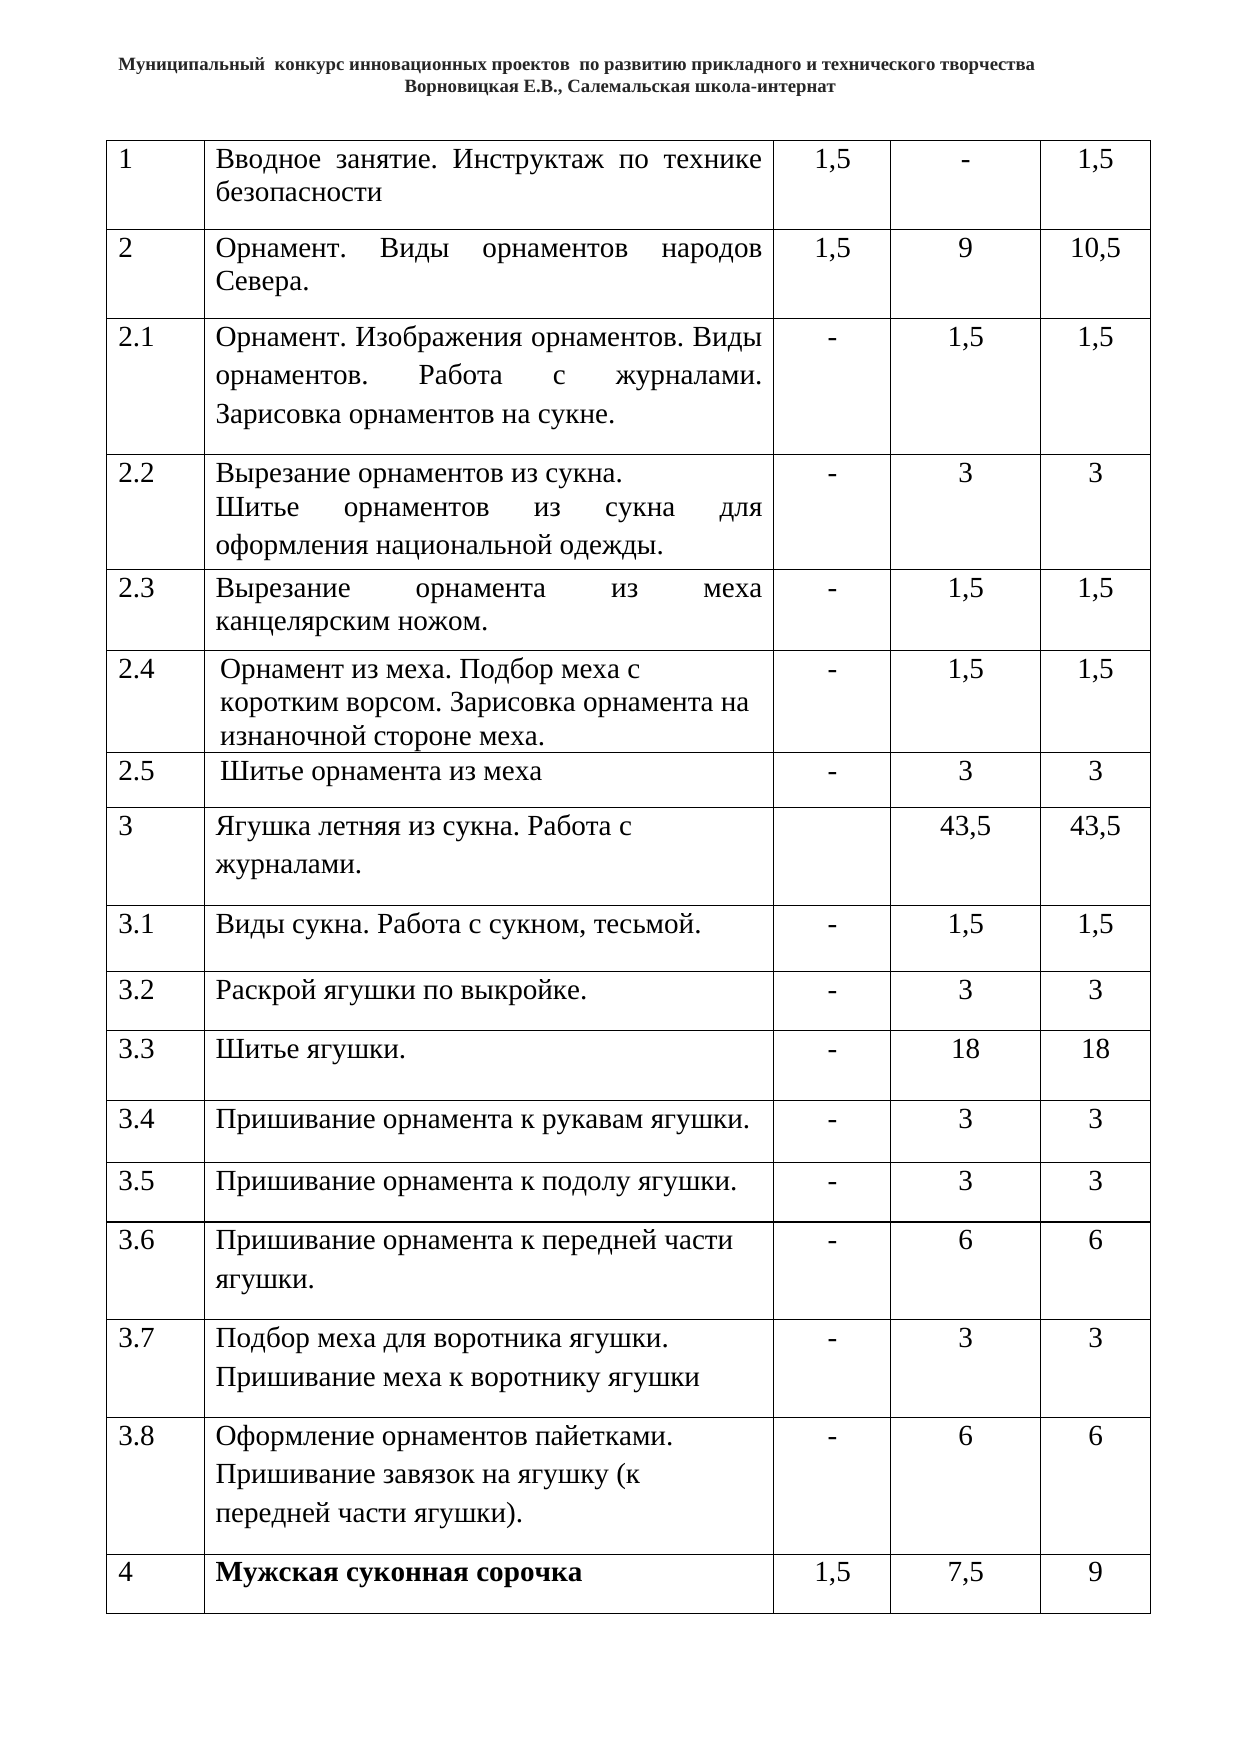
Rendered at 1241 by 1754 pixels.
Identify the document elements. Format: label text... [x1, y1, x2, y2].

table_cell 3 [1041, 972, 1150, 1030]
table_cell 2.4 [107, 651, 204, 752]
table_cell 3.4 [107, 1101, 204, 1162]
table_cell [205, 1555, 773, 1613]
table_cell 3 [1041, 1163, 1150, 1221]
table_cell 3 [891, 753, 1040, 807]
table_cell 1,5 [1041, 570, 1150, 650]
table_cell - [774, 319, 890, 454]
table_cell 18 [1041, 1031, 1150, 1100]
table_cell 6 [891, 1223, 1040, 1319]
table_cell 3.6 [107, 1223, 204, 1319]
table_cell - [774, 753, 890, 807]
table_cell 3 [1041, 1101, 1150, 1162]
table_cell 1,5 [774, 141, 890, 229]
table_cell 1 [107, 141, 204, 229]
table_cell 3 [891, 972, 1040, 1030]
table_cell 6 [891, 1418, 1040, 1553]
table_cell 3 [1041, 1320, 1150, 1417]
table_cell Шитье орнамента из меха [205, 753, 773, 807]
table_cell 2.1 [107, 319, 204, 454]
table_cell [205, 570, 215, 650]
table_cell 3.5 [107, 1163, 204, 1221]
table_cell 3.1 [107, 906, 204, 971]
table_cell Раскрой ягушки по выкройке. [205, 972, 773, 1030]
table_cell Виды сукна. Работа с сукном, тесьмой. [205, 906, 773, 971]
table_cell 1,5 [891, 651, 1040, 752]
table_cell 4 [107, 1555, 204, 1613]
table_cell 1,5 [774, 1555, 890, 1613]
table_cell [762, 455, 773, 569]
table_cell - [774, 651, 890, 752]
table_cell 43,5 [891, 808, 1040, 905]
table_cell 2.2 [107, 455, 204, 569]
table_cell 3 [1041, 455, 1150, 569]
table_cell - [774, 1320, 890, 1417]
table_cell 1,5 [1041, 651, 1150, 752]
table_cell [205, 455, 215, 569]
table_cell Ягушка летняя из сукна. Работа с журналами. [205, 808, 773, 905]
table_cell 1,5 [1041, 906, 1150, 971]
table_cell 2.3 [107, 570, 204, 650]
table_cell 6 [1041, 1418, 1150, 1553]
table_cell 3 [1041, 753, 1150, 807]
table_cell 1,5 [891, 570, 1040, 650]
table_cell 3.8 [107, 1418, 204, 1553]
table_cell - [774, 1101, 890, 1162]
table_cell 3 [891, 1101, 1040, 1162]
table_cell Шитье ягушки. [205, 1031, 773, 1100]
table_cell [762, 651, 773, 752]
table_cell - [774, 1418, 890, 1553]
table_cell 1,5 [891, 906, 1040, 971]
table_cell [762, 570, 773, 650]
table_cell Пришивание орнамента к подолу ягушки. [205, 1163, 773, 1221]
table_cell 1,5 [1041, 141, 1150, 229]
table_cell 3.2 [107, 972, 204, 1030]
table_cell 3.3 [107, 1031, 204, 1100]
table_cell 1,5 [1041, 319, 1150, 454]
table_cell Орнамент. Виды орнаментов народов Севера. [205, 230, 773, 318]
table_cell 3 [107, 808, 204, 905]
table_cell Орнамент. Изображения орнаментов. Виды орнаментов. Работа с журналами. Зарисовка орнаментов на сукне. [205, 319, 773, 454]
table_cell 7,5 [891, 1555, 1040, 1613]
table_cell 9 [1041, 1555, 1150, 1613]
table_cell 1,5 [774, 230, 890, 318]
table_cell Оформление орнаментов пайетками. Пришивание завязок на ягушку (к передней части ягушки). [205, 1418, 773, 1553]
table_cell - [774, 570, 890, 650]
table_cell - [774, 906, 890, 971]
table_cell 18 [891, 1031, 1040, 1100]
table_cell 3 [891, 455, 1040, 569]
table_cell - [774, 455, 890, 569]
table_cell - [774, 1031, 890, 1100]
table_cell 3 [891, 1163, 1040, 1221]
table_cell Подбор меха для воротника ягушки. Пришивание меха к воротнику ягушки [205, 1320, 773, 1417]
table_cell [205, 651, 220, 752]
table_cell 2 [107, 230, 204, 318]
table_cell 6 [1041, 1223, 1150, 1319]
table_cell Пришивание орнамента к передней части ягушки. [205, 1223, 773, 1319]
table_cell - [774, 1163, 890, 1221]
table_cell [774, 808, 890, 905]
table_cell - [891, 141, 1040, 229]
table_cell 43,5 [1041, 808, 1150, 905]
table_cell Вводное занятие. Инструктаж по технике безопасности [205, 141, 773, 229]
table_cell 2.5 [107, 753, 204, 807]
table_cell - [774, 972, 890, 1030]
table_cell 9 [891, 230, 1040, 318]
table_cell Пришивание орнамента к рукавам ягушки. [205, 1101, 773, 1162]
table_cell 1,5 [891, 319, 1040, 454]
table_cell 3.7 [107, 1320, 204, 1417]
table_cell 3 [891, 1320, 1040, 1417]
table_cell 10,5 [1041, 230, 1150, 318]
table_cell - [774, 1223, 890, 1319]
